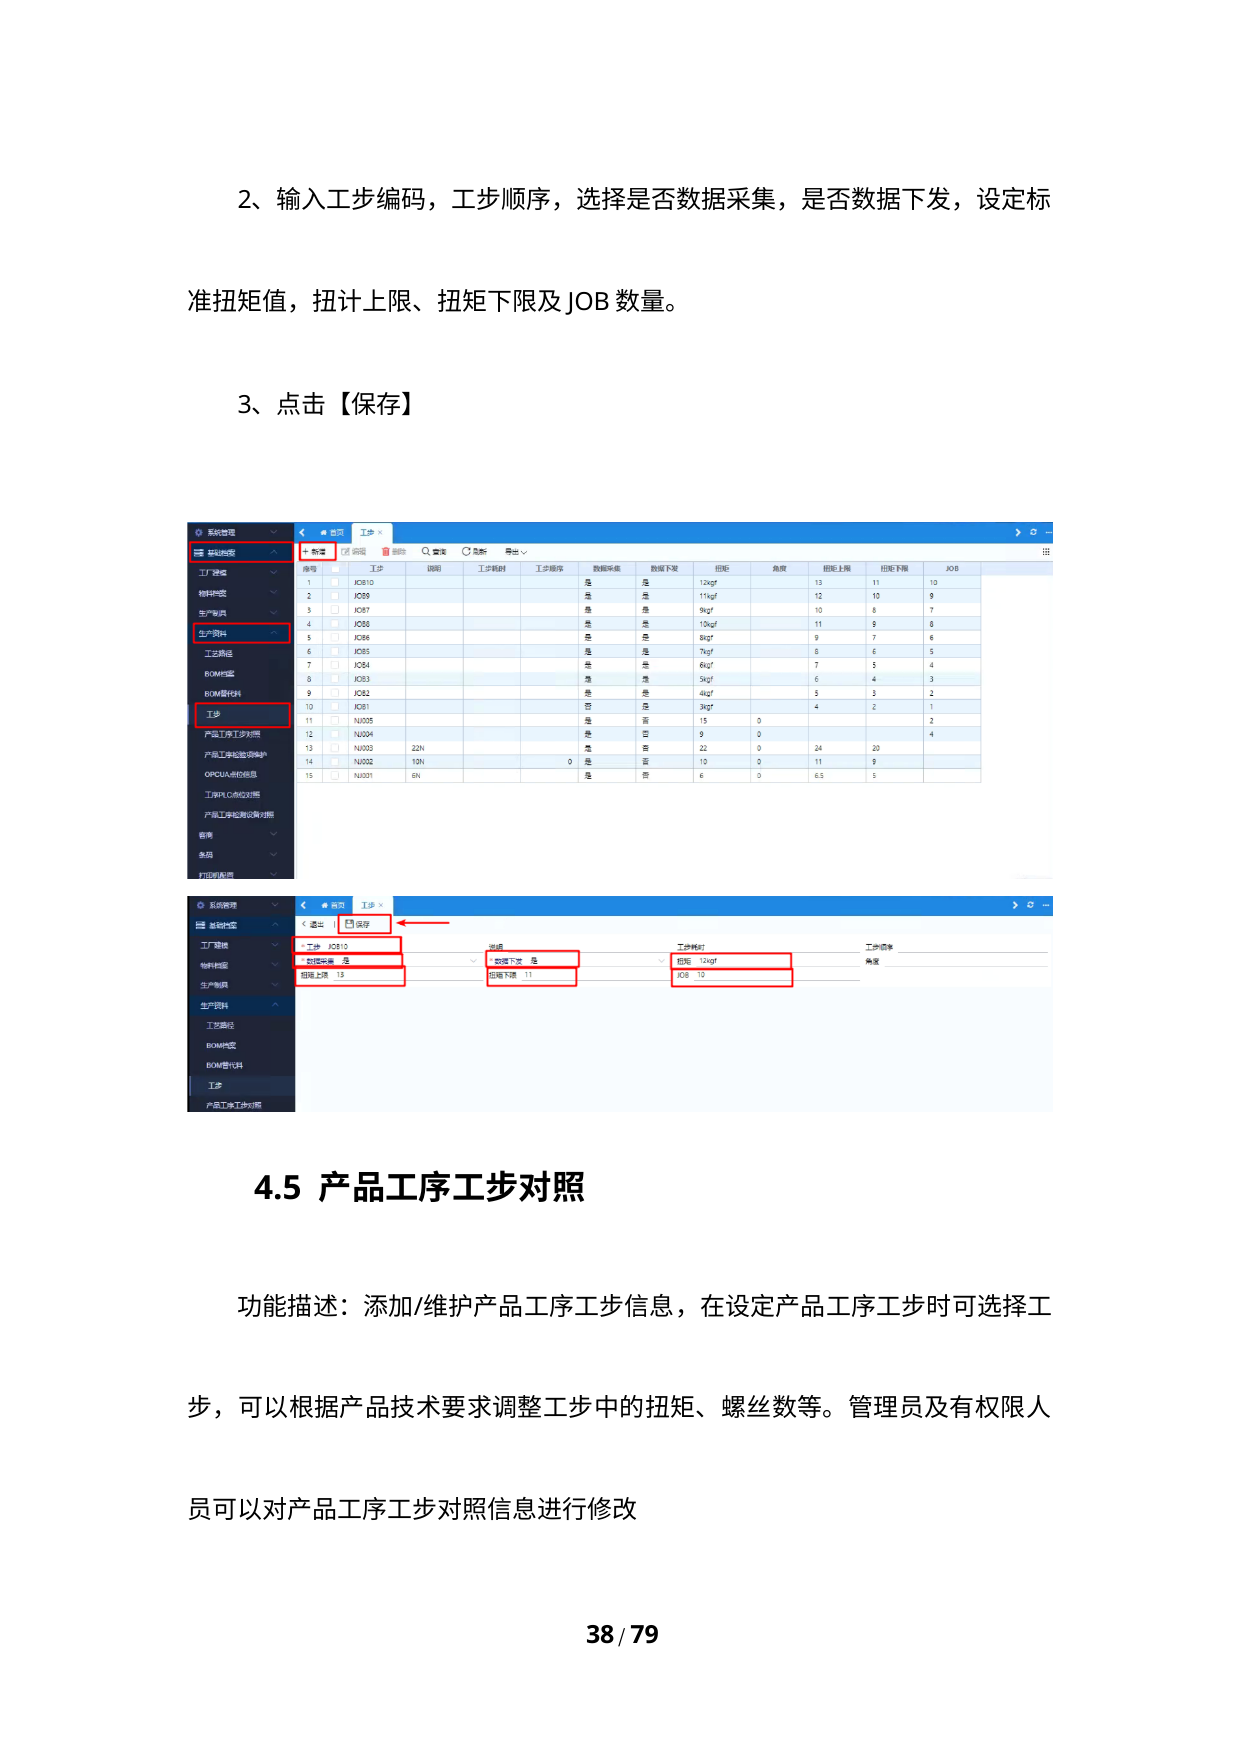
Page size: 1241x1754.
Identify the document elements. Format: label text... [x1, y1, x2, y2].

picture [187, 522, 1053, 879]
text 2、输入工步编码，工步顺序，选择是否数据采集，是否数据下发，设定标准扭矩值，扭计上限、扭矩下限及JOB数量。 [187, 164, 1053, 334]
picture [187, 896, 1053, 1112]
text 功能描述：添加/维护产品工序工步信息，在设定产品工序工步时可选择工步，可以根据产品技术要求调整工步中的扭矩、螺丝数等。管理员及有权限人员可以对产品工序工步对照信息进行修改 [187, 1270, 1053, 1542]
subtitle 产品工序工步对照 [187, 1151, 1053, 1219]
text 3、点击【保存】 [187, 369, 1053, 437]
